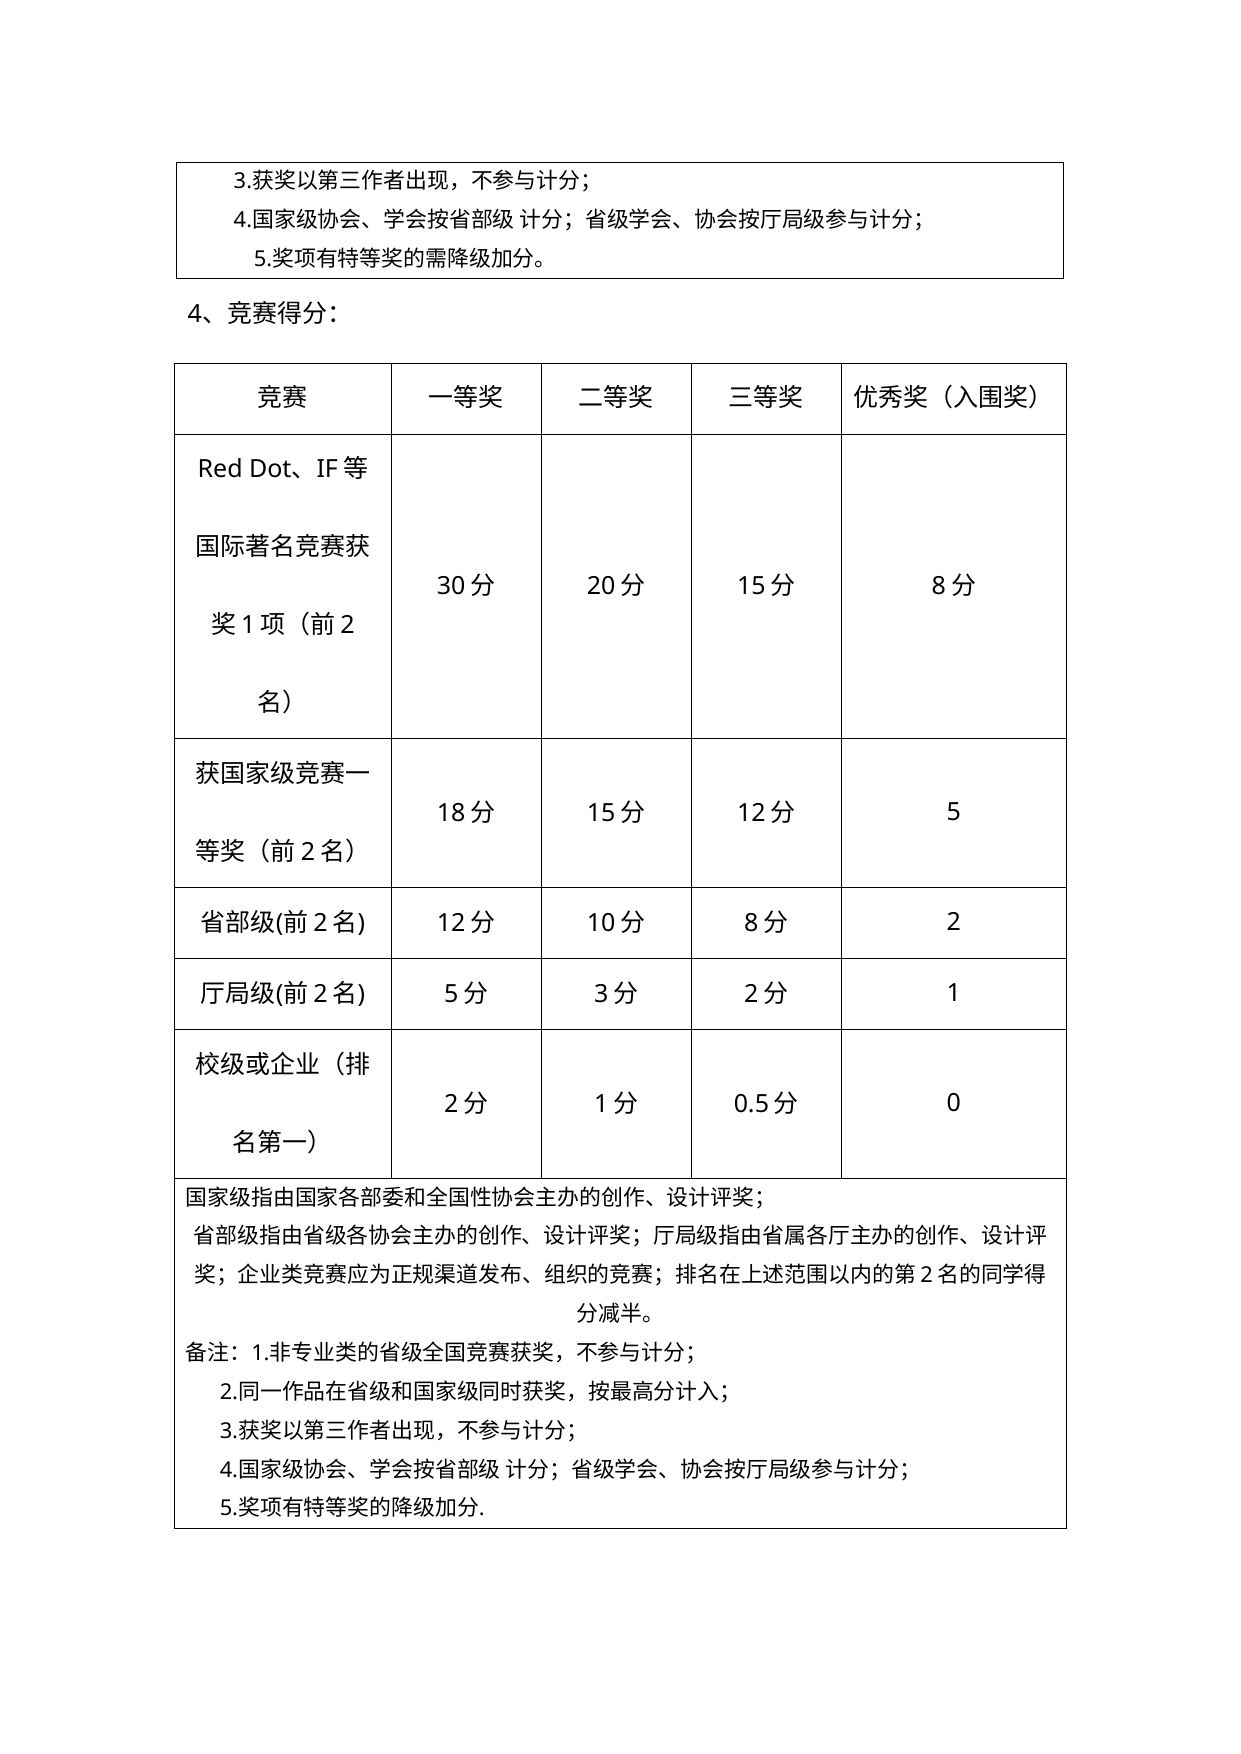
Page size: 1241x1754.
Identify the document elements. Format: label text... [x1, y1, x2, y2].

table_cell 2分 [392, 1030, 541, 1178]
table_header 二等奖 [542, 364, 691, 433]
table_cell 5 [842, 739, 1066, 887]
table_cell 2 [842, 888, 1066, 958]
table_cell 18分 [392, 739, 541, 887]
table_cell 30分 [392, 435, 541, 738]
table_header 三等奖 [692, 364, 841, 433]
table_cell 2分 [692, 959, 841, 1029]
table_cell 0.5分 [692, 1030, 841, 1178]
table_cell 厅局级(前2名) [175, 959, 391, 1029]
table_header 一等奖 [392, 364, 541, 433]
table_cell Red Dot、IF等国际著名竞赛获奖1项（前2名） [175, 435, 391, 738]
table_cell 1分 [542, 1030, 691, 1178]
table_header 优秀奖（入围奖） [842, 364, 1066, 433]
table_cell 8分 [842, 435, 1066, 738]
table_cell 10分 [542, 888, 691, 958]
table_cell 校级或企业（排名第一） [175, 1030, 391, 1178]
table_cell 12分 [392, 888, 541, 958]
table_cell 1 [842, 959, 1066, 1029]
table_cell 12分 [692, 739, 841, 887]
table_cell 8分 [692, 888, 841, 958]
table_header 竞赛 [175, 364, 391, 433]
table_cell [177, 163, 1063, 278]
table_cell 15分 [692, 435, 841, 738]
table_cell 省部级(前2名) [175, 888, 391, 958]
table_cell 获国家级竞赛一等奖（前2名） [175, 739, 391, 887]
table_cell 3分 [542, 959, 691, 1029]
table_cell 国家级指由国家各部委和全国性协会主办的创作、设计评奖； 省部级指由省级各协会主办的创作、设计评奖；厅局级指由省属各厅主办的创作、设计评奖；企业类竞赛应为正规渠道发布、组织的竞赛；排名在上述范围以内的第2名的同学得分减半。 备注：1.非专业类的省级全国竞赛获奖，不参与计分； 2.同一作品在省级和国家级同时获奖，按最高分计入； 3.获奖以第三作者出现，不参与计分； 4.国家级协会、学会按省部级 计分；省级学会、协会按厅局级参与计分； 5.奖项有特等奖的降级加分. [175, 1179, 1066, 1528]
table_cell 5分 [392, 959, 541, 1029]
text 4、竞赛得分： [187, 279, 1053, 344]
table_cell 15分 [542, 739, 691, 887]
table_cell 20分 [542, 435, 691, 738]
table_cell 0 [842, 1030, 1066, 1178]
